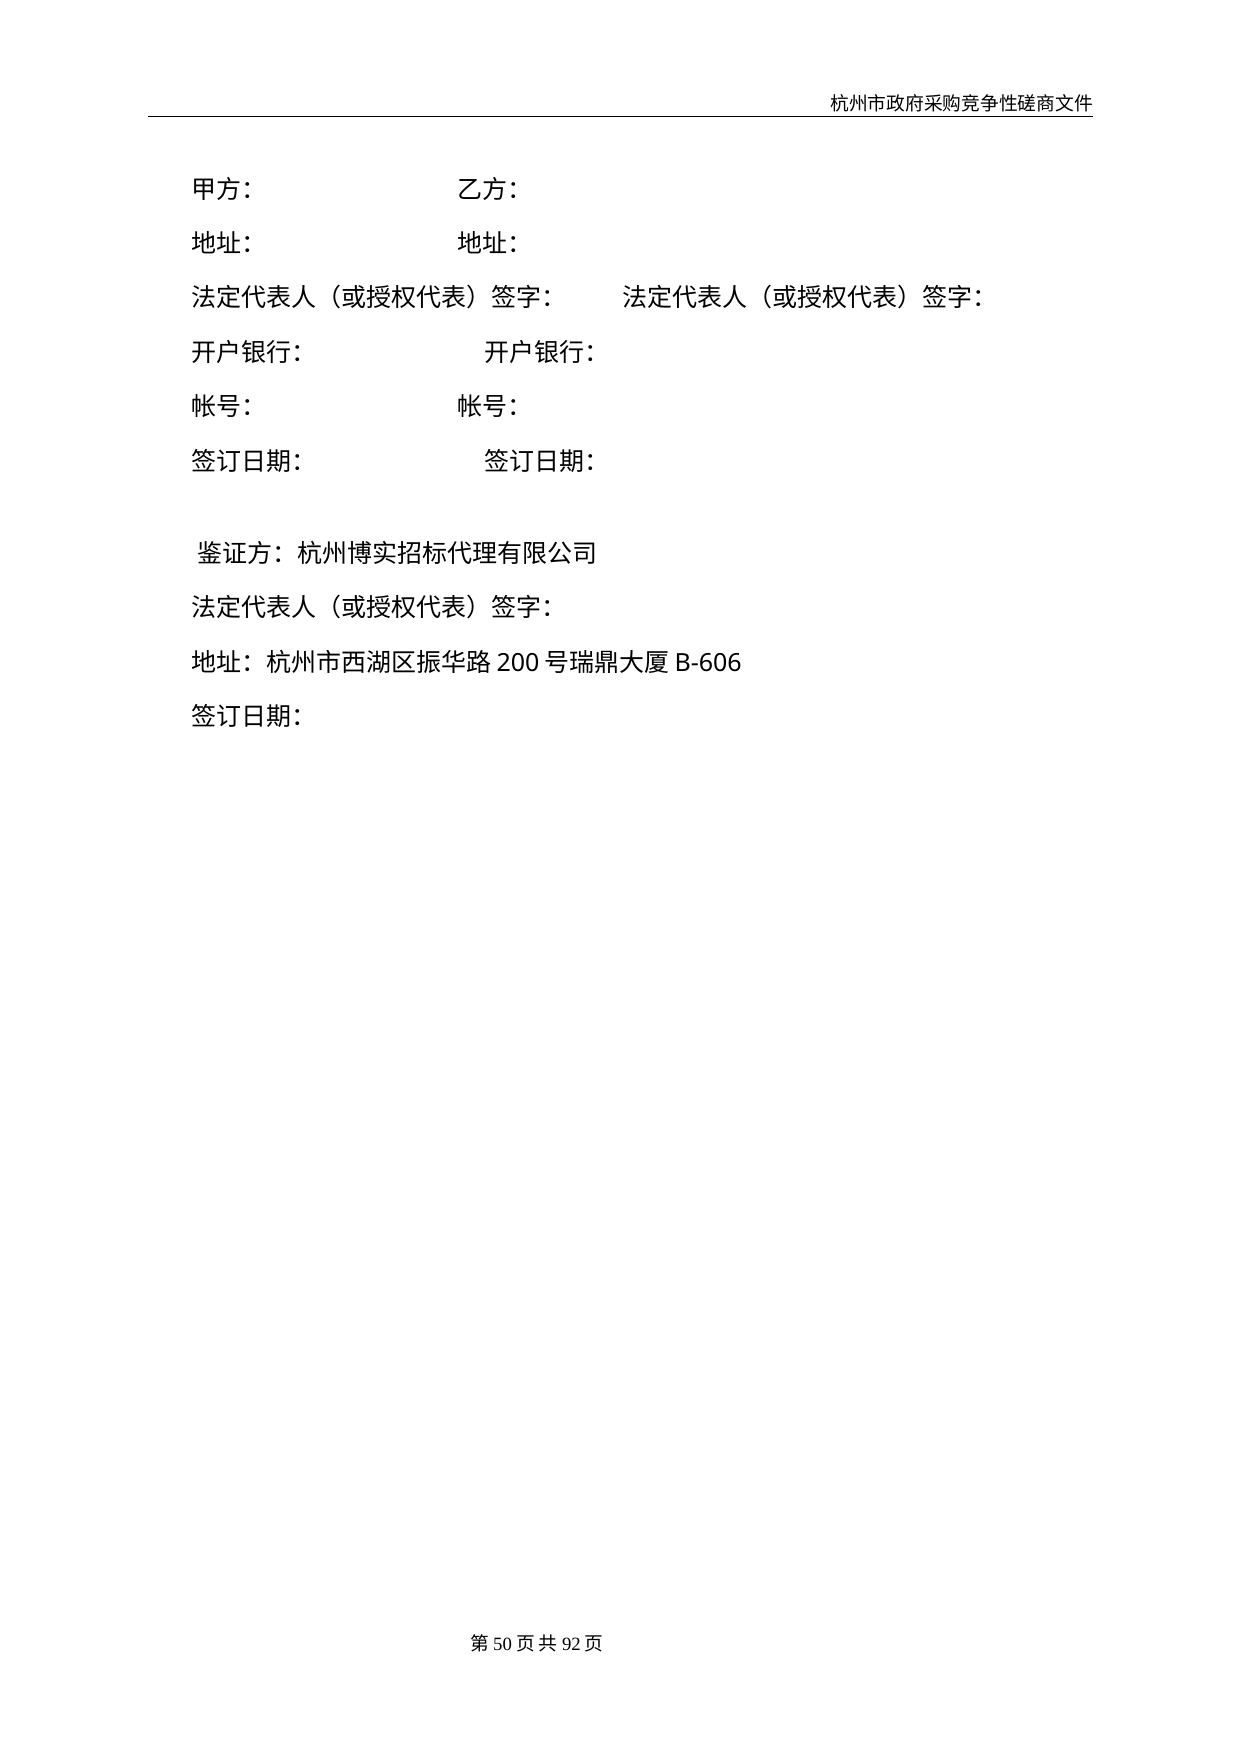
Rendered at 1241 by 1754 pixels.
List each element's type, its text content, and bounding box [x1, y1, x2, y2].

text 开户银行： 开户银行： [148, 332, 1093, 368]
text 帐号： 帐号： [148, 387, 1093, 423]
text 地址： 地址： [148, 223, 1093, 260]
text 甲方： 乙方： [148, 169, 1093, 205]
text 法定代表人（或授权代表）签字： 法定代表人（或授权代表）签字： [148, 278, 1093, 314]
text 鉴证方：杭州博实招标代理有限公司 [148, 533, 1093, 569]
text 签订日期： 签订日期： [148, 441, 1093, 477]
text 签订日期： [148, 696, 1093, 733]
text 法定代表人（或授权代表）签字： [148, 588, 1093, 624]
text 地址：杭州市西湖区振华路200号瑞鼎大厦B-606 [148, 642, 1093, 678]
